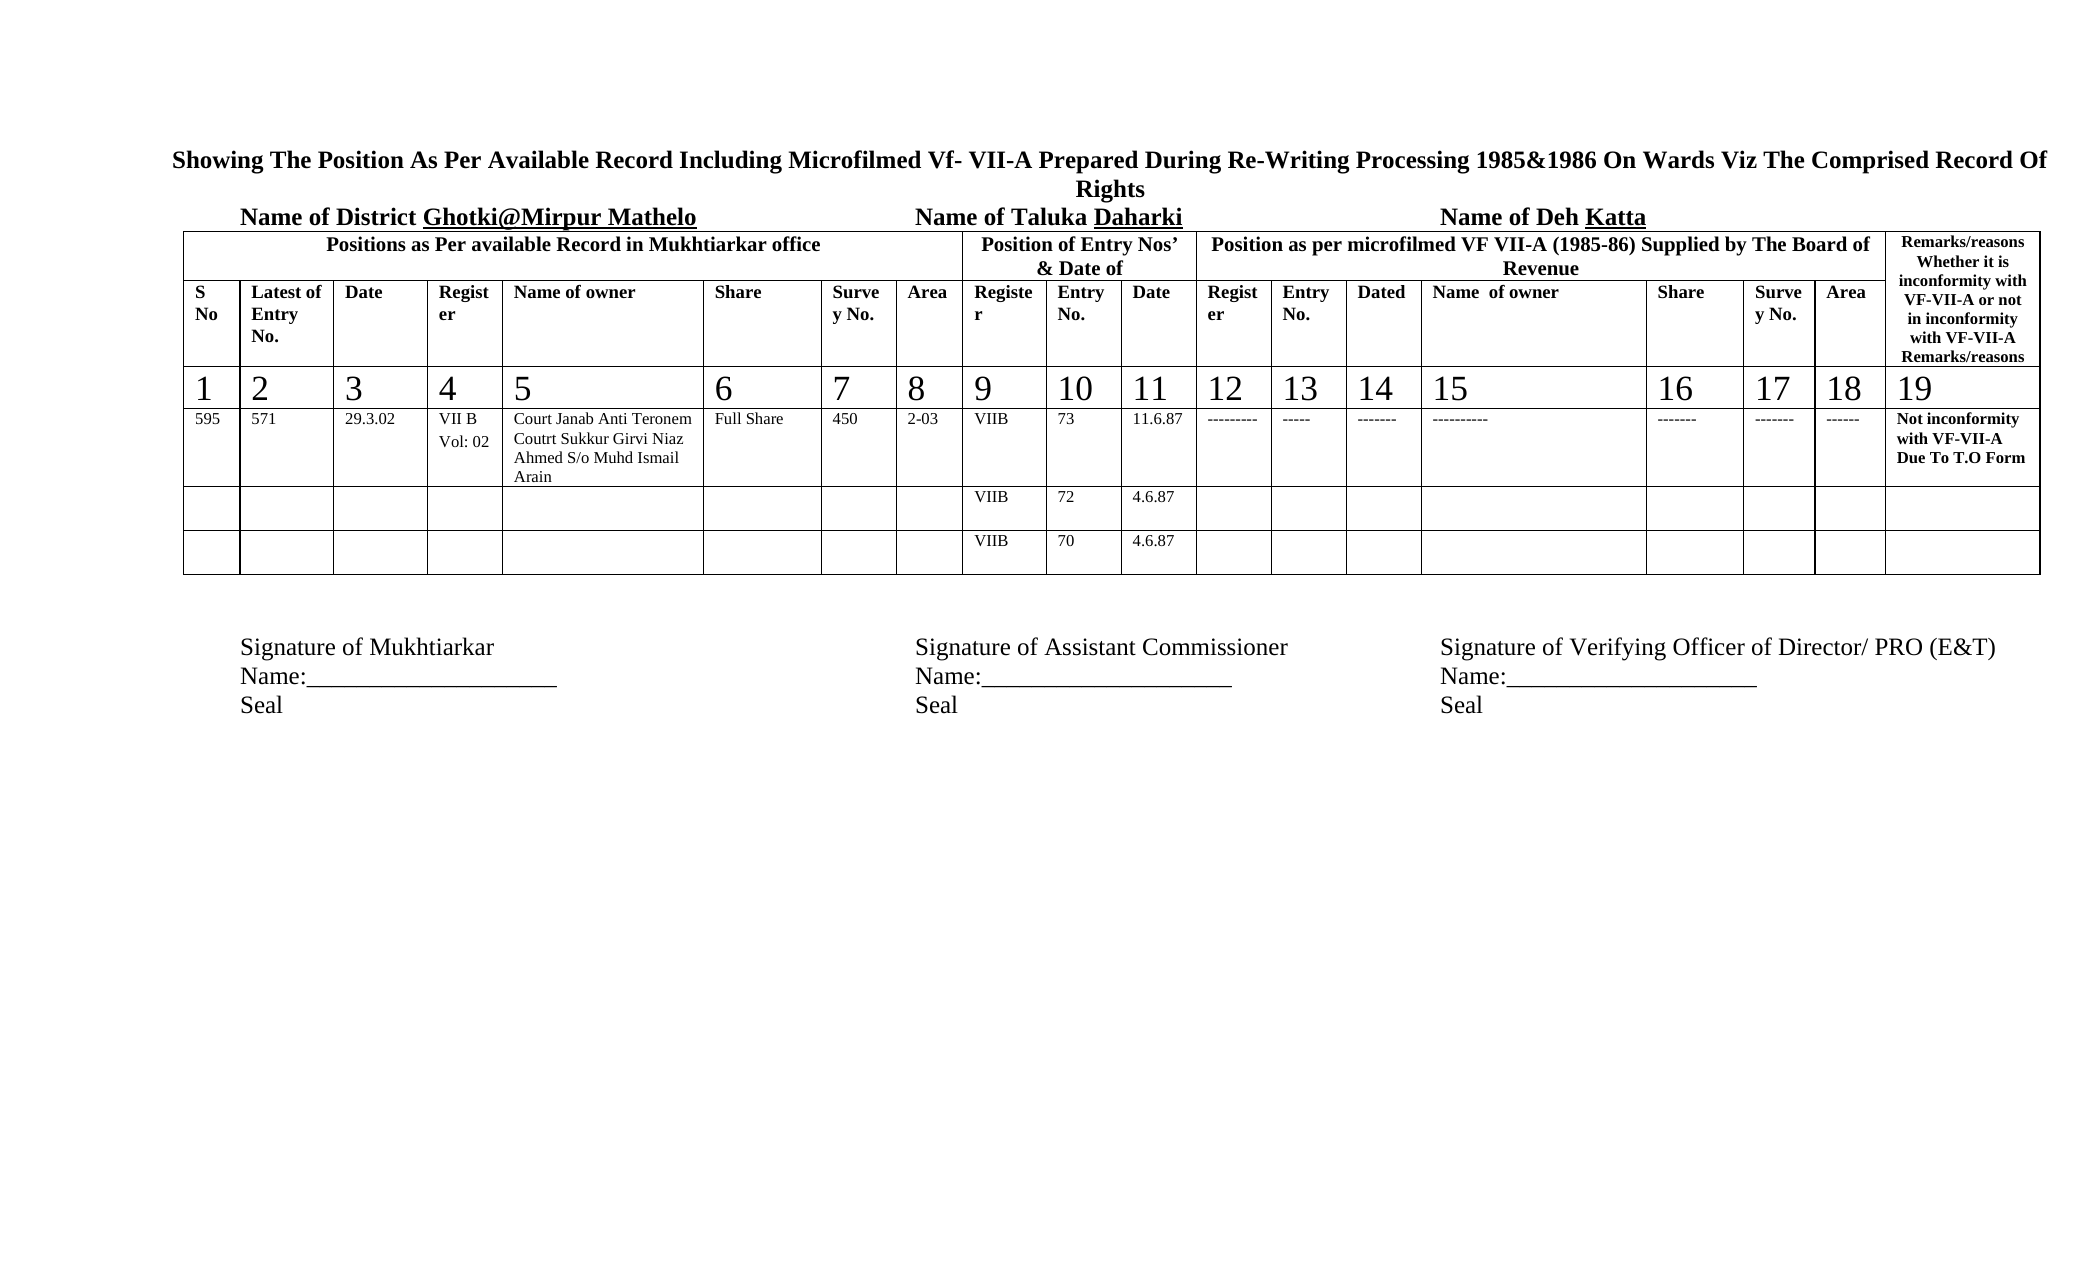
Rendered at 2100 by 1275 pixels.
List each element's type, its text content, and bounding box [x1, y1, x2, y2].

table_cell 4.6.87 [1122, 531, 1196, 574]
table_header Position as per microfilmed VF VII-A (1985-86) Supplied by The Board of Revenue [1197, 232, 1885, 280]
table_cell ------- [1647, 409, 1743, 486]
table_cell 16 [1647, 367, 1743, 408]
table_cell [1347, 531, 1421, 574]
table_cell Area [1816, 281, 1885, 366]
table_cell [1647, 487, 1743, 530]
table_cell 11.6.87 [1122, 409, 1196, 486]
table_cell Survey No. [1744, 281, 1814, 366]
table_cell ----- [1272, 409, 1346, 486]
table_cell 8 [897, 367, 962, 408]
table_cell 571 [241, 409, 333, 486]
table_cell 17 [1744, 367, 1814, 408]
table_cell 11 [1122, 367, 1196, 408]
table_cell VIIB [963, 409, 1046, 486]
table_cell Date [334, 281, 427, 366]
table_cell VIIB [963, 487, 1046, 530]
table_cell ------ [1816, 409, 1885, 486]
table_cell [503, 487, 703, 530]
table_cell 72 [1047, 487, 1121, 530]
table_cell 6 [704, 367, 821, 408]
table_cell [1422, 531, 1646, 574]
table_cell [1816, 531, 1885, 574]
table_cell [241, 531, 333, 574]
table_cell [334, 487, 427, 530]
table_cell 3 [334, 367, 427, 408]
table_cell Court Janab Anti Teronem Coutrt Sukkur Girvi Niaz Ahmed S/o Muhd Ismail Arain [503, 409, 703, 486]
table_cell S No [184, 281, 239, 366]
table_cell 15 [1422, 367, 1646, 408]
table_cell [822, 531, 896, 574]
table_cell 14 [1347, 367, 1421, 408]
table_cell --------- [1197, 409, 1271, 486]
table_cell [1197, 487, 1271, 530]
table_cell 18 [1816, 367, 1885, 408]
table_cell 2-03 [897, 409, 962, 486]
text Signature of Mukhtiarkar Signature of Assistant Commissioner Signature of Verifying Officer of Director/ PRO (E&T) [165, 632, 2055, 661]
table_cell 12 [1197, 367, 1271, 408]
table_cell [241, 487, 333, 530]
table_cell 29.3.02 [334, 409, 427, 486]
table_cell 70 [1047, 531, 1121, 574]
table_header Position of Entry Nos’ & Date of [963, 232, 1196, 280]
table_header Remarks/reasons Whether it is inconformity with VF-VII-A or not in inconformity with VF-VII-A Remarks/reasons [1886, 232, 2039, 366]
table_cell [897, 487, 962, 530]
table_cell [428, 531, 502, 574]
text Name:____________________ Name:____________________ Name:____________________ [165, 661, 2055, 690]
table_cell [822, 487, 896, 530]
table_cell [1816, 487, 1885, 530]
table_cell Register [963, 281, 1046, 366]
table_cell 19 [1886, 367, 2039, 408]
table_cell 4 [428, 367, 502, 408]
table_cell [503, 531, 703, 574]
table_cell 4.6.87 [1122, 487, 1196, 530]
table_cell Share [1647, 281, 1743, 366]
table_cell VIIB [963, 531, 1046, 574]
table_cell [428, 487, 502, 530]
table_cell Name of owner [1422, 281, 1646, 366]
table_cell 2 [241, 367, 333, 408]
table_cell [1647, 531, 1743, 574]
table_cell 13 [1272, 367, 1346, 408]
table_cell ------- [1744, 409, 1814, 486]
table_cell [1347, 487, 1421, 530]
table_cell ------- [1347, 409, 1421, 486]
table_cell 1 [184, 367, 239, 408]
table_cell [1272, 531, 1346, 574]
table_cell [1744, 487, 1814, 530]
table_cell [704, 531, 821, 574]
table_cell [1886, 531, 2039, 574]
table_cell [1272, 487, 1346, 530]
table_cell [1744, 531, 1814, 574]
table_cell ---------- [1422, 409, 1646, 486]
table_cell [184, 531, 239, 574]
table_cell [334, 531, 427, 574]
text Name of District Ghotki@Mirpur Mathelo Name of Taluka Daharki Name of Deh Katta [165, 202, 2055, 231]
table_cell [897, 531, 962, 574]
table_cell 5 [503, 367, 703, 408]
table_cell 73 [1047, 409, 1121, 486]
table_cell Latest of Entry No. [241, 281, 333, 366]
table_cell 9 [963, 367, 1046, 408]
table_cell [704, 487, 821, 530]
table_cell 10 [1047, 367, 1121, 408]
table_cell Share [704, 281, 821, 366]
table_cell Name of owner [503, 281, 703, 366]
table_cell Survey No. [822, 281, 896, 366]
table_cell 595 [184, 409, 239, 486]
table_cell [184, 487, 239, 530]
table_cell Register [428, 281, 502, 366]
table_cell Not inconformity with VF-VII-A Due To T.O Form [1886, 409, 2039, 486]
table_cell Entry No. [1272, 281, 1346, 366]
table_header Positions as Per available Record in Mukhtiarkar office [184, 232, 962, 280]
table_cell Dated [1347, 281, 1421, 366]
table_cell [1197, 531, 1271, 574]
table_cell [1886, 487, 2039, 530]
table_cell Full Share [704, 409, 821, 486]
table_cell VII B Vol: 02 [428, 409, 502, 486]
table_cell Register [1197, 281, 1271, 366]
text Showing The Position As Per Available Record Including Microfilmed Vf- VII-A Prepared During Re-Writing Processing 1985&1986 On Wards Viz The Comprised Record Of Rights [165, 145, 2055, 202]
text Seal Seal Seal [165, 690, 2055, 718]
table_cell Date [1122, 281, 1196, 366]
table_cell Entry No. [1047, 281, 1121, 366]
table_cell 450 [822, 409, 896, 486]
table_cell [1422, 487, 1646, 530]
table_cell 7 [822, 367, 896, 408]
table_cell Area [897, 281, 962, 366]
